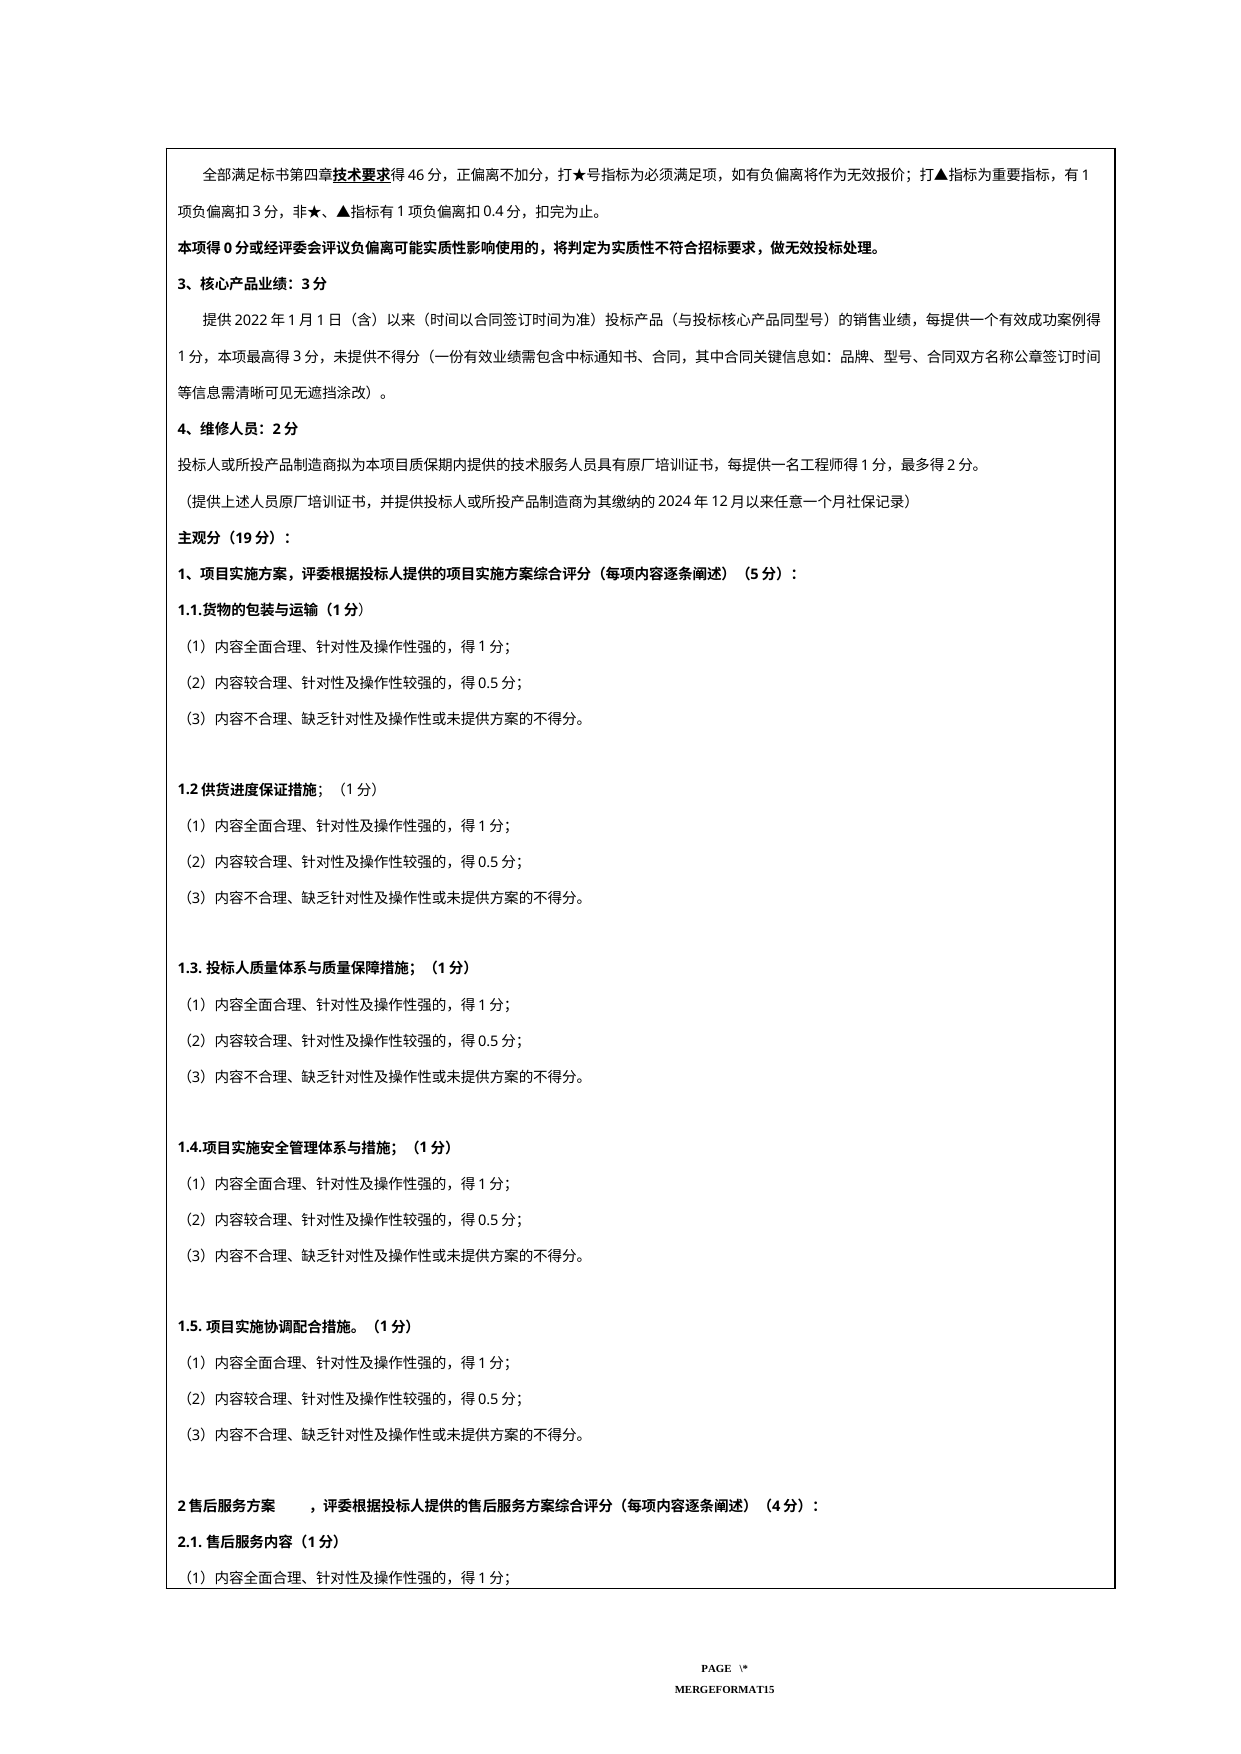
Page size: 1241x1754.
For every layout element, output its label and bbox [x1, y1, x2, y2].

table_header [167, 149, 1114, 1588]
